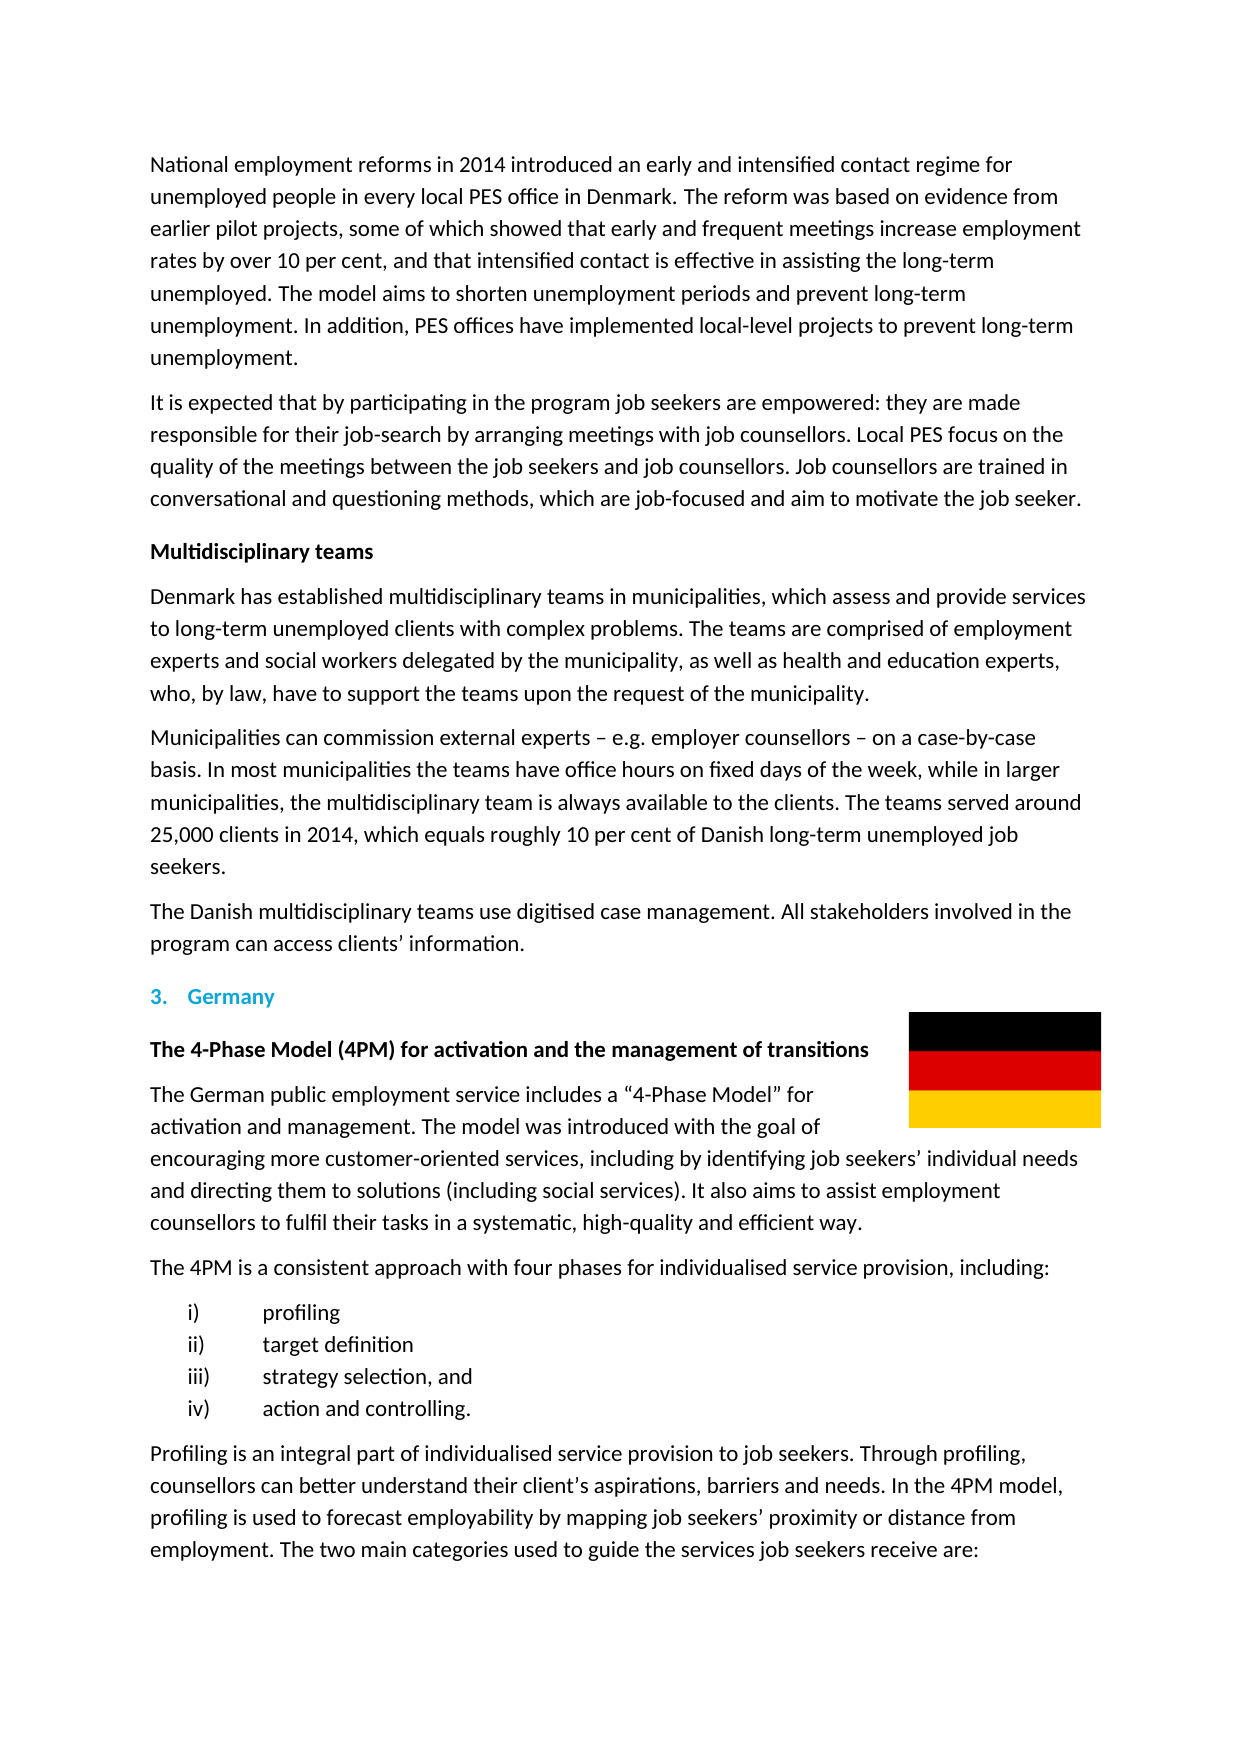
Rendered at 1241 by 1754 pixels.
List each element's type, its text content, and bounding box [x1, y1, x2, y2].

text National employment reforms in 2014 introduced an early and intensified contact regime for unemployed people in every local PES office in Denmark. The reform was based on evidence from earlier pilot projects, some of which showed that early and frequent meetings increase employment rates by over 10 per cent, and that intensified contact is effective in assisting the long-term unemployed. The model aims to shorten unemployment periods and prevent long-term unemployment. In addition, PES offices have implemented local-level projects to prevent long-term unemployment. [150, 150, 1090, 371]
text The Danish multidisciplinary teams use digitised case management. All stakeholders involved in the program can access clients’ information. [150, 897, 1090, 957]
text Profiling is an integral part of individualised service provision to job seekers. Through profiling, counsellors can better understand their client’s aspirations, barriers and needs. In the 4PM model, profiling is used to forecast employability by mapping job seekers’ proximity or distance from employment. The two main categories used to guide the services job seekers receive are: [150, 1439, 1090, 1564]
list profiling [187, 1298, 1090, 1326]
text The German public employment service includes a “4-Phase Model” for activation and management. The model was introduced with the goal of encouraging more customer-oriented services, including by identifying job seekers’ individual needs and directing them to solutions (including social services). It also aims to assist employment counsellors to fulfil their tasks in a systematic, high-quality and efficient way. [150, 1080, 1090, 1236]
list action and controlling. [187, 1394, 1090, 1422]
list strategy selection, and [187, 1362, 1090, 1390]
picture [908, 1012, 1102, 1128]
subtitle Germany [150, 982, 1090, 1010]
text It is expected that by participating in the program job seekers are empowered: they are made responsible for their job-search by arranging meetings with job counsellors. Local PES focus on the quality of the meetings between the job seekers and job counsellors. Job counsellors are trained in conversational and questioning methods, which are job-focused and aim to motivate the job seeker. [150, 388, 1090, 512]
list target definition [187, 1330, 1090, 1358]
subtitle The 4-Phase Model (4PM) for activation and the management of transitions [150, 1035, 908, 1063]
text Municipalities can commission external experts – e.g. employer counsellors – on a case-by-case basis. In most municipalities the teams have office hours on fixed days of the week, while in larger municipalities, the multidisciplinary team is always available to the clients. The teams served around 25,000 clients in 2014, which equals roughly 10 per cent of Danish long-term unemployed job seekers. [150, 723, 1090, 880]
text The 4PM is a consistent approach with four phases for individualised service provision, including: [150, 1253, 1090, 1281]
text Denmark has established multidisciplinary teams in municipalities, which assess and provide services to long-term unemployed clients with complex problems. The teams are comprised of employment experts and social workers delegated by the municipality, as well as health and education experts, who, by law, have to support the teams upon the request of the municipality. [150, 582, 1090, 707]
subtitle Multidisciplinary teams [150, 537, 1090, 565]
